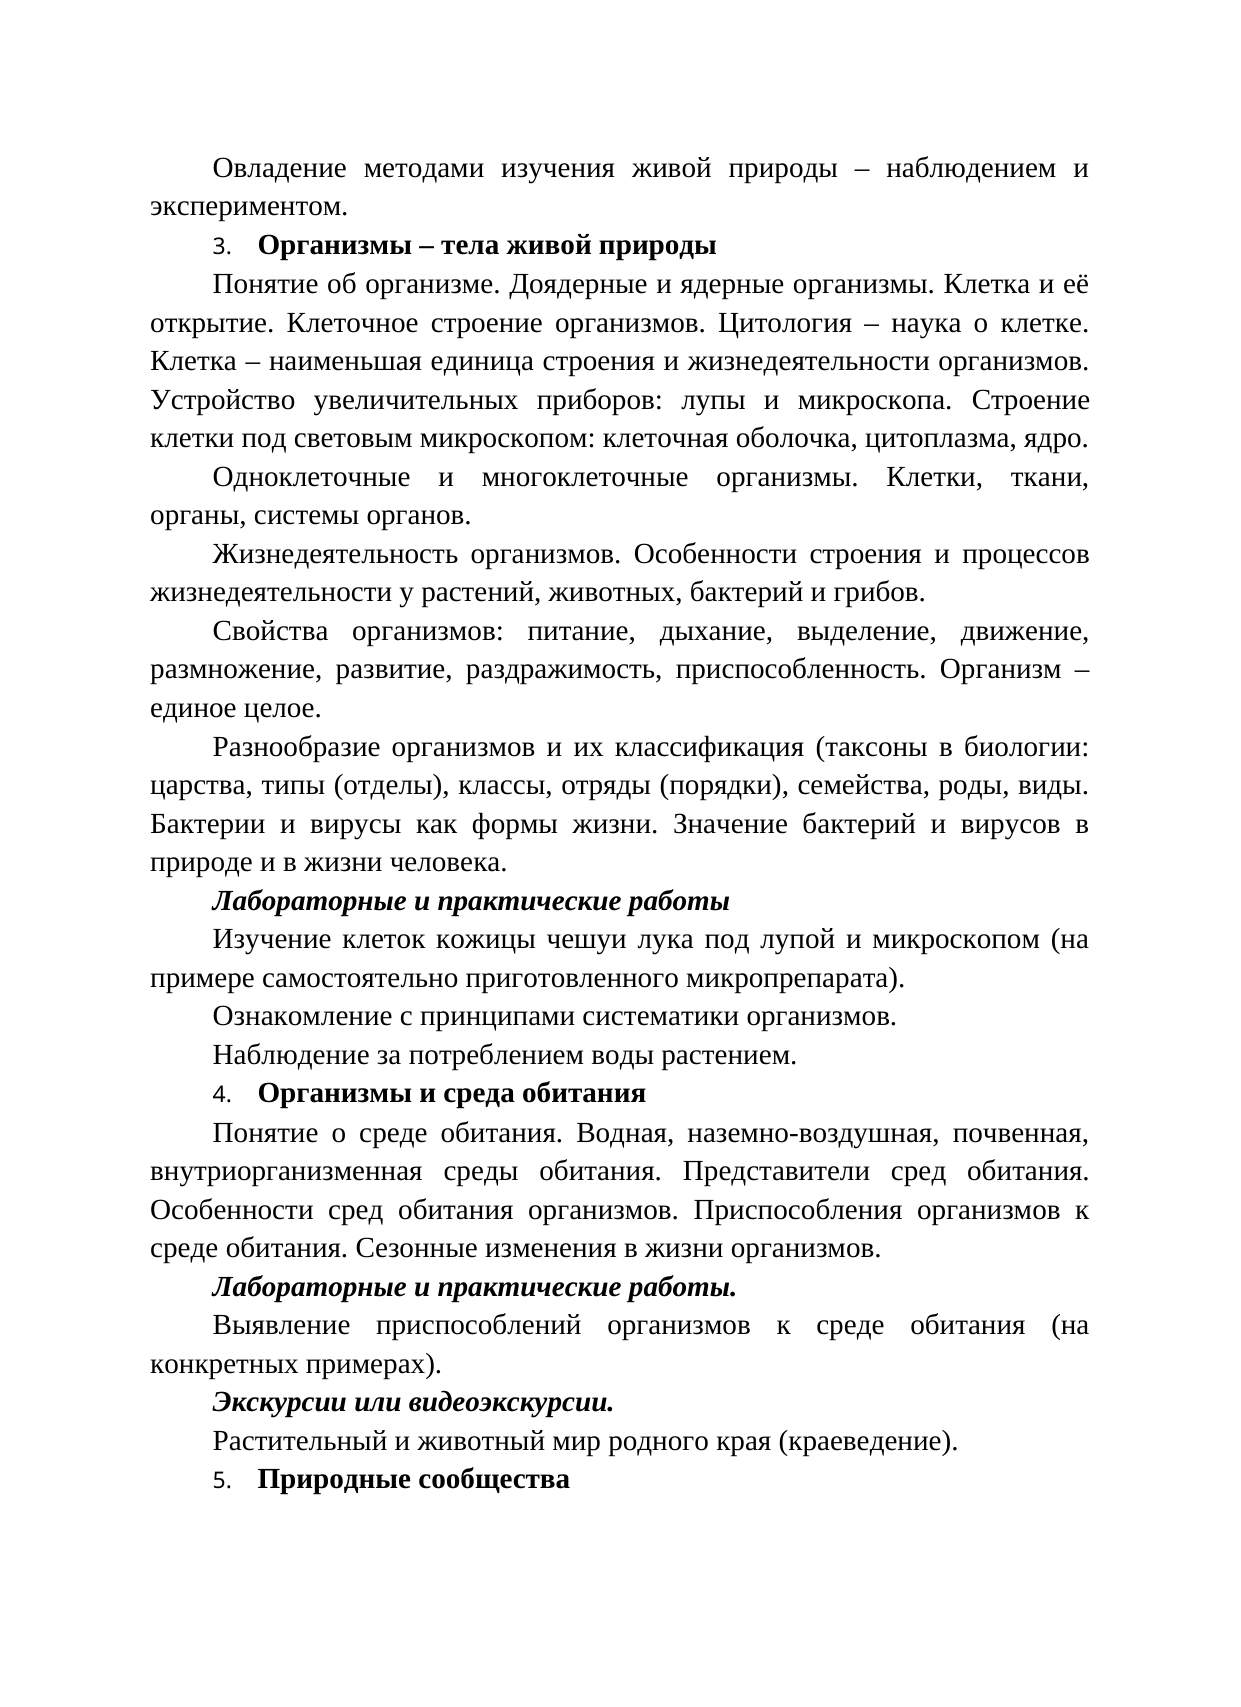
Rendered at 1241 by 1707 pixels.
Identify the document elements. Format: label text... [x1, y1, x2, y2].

text Овладение методами изучения живой природы – наблюдением и экспериментом. [150, 150, 1090, 222]
list Природные сообщества [212, 1462, 1090, 1496]
text Выявление приспособлений организмов к среде обитания (на конкретных примерах). [150, 1307, 1090, 1379]
text Понятие об организме. Доядерные и ядерные организмы. Клетка и её открытие. Клеточное строение организмов. Цитология – наука о клетке. Клетка – наименьшая единица строения и жизнедеятельности организмов. Устройство увеличительных приборов: лупы и микроскопа. Строение клетки под световым микроскопом: клеточная оболочка, цитоплазма, ядро. [150, 266, 1090, 454]
text Ознакомление с принципами систематики организмов. [150, 998, 1090, 1032]
text Свойства организмов: питание, дыхание, выделение, движение, размножение, развитие, раздражимость, приспособленность. Организм – единое целое. [150, 613, 1090, 724]
text Разнообразие организмов и их классификация (таксоны в биологии: царства, типы (отделы), классы, отряды (порядки), семейства, роды, виды. Бактерии и вирусы как формы жизни. Значение бактерий и вирусов в природе и в жизни человека. [150, 729, 1090, 878]
list Организмы и среда обитания [212, 1076, 1090, 1110]
text Лабораторные и практические работы [150, 883, 1090, 916]
text Изучение клеток кожицы чешуи лука под лупой и микроскопом (на примере самостоятельно приготовленного микропрепарата). [150, 921, 1090, 993]
text Растительный и животный мир родного края (краеведение). [150, 1423, 1090, 1457]
text Одноклеточные и многоклеточные организмы. Клетки, ткани, органы, системы органов. [150, 459, 1090, 531]
text Наблюдение за потреблением воды растением. [150, 1037, 1090, 1071]
list Организмы – тела живой природы [212, 227, 1090, 261]
text Понятие о среде обитания. Водная, наземно-воздушная, почвенная, внутриорганизменная среды обитания. Представители сред обитания. Особенности сред обитания организмов. Приспособления организмов к среде обитания. Сезонные изменения в жизни организмов. [150, 1115, 1090, 1264]
text Экскурсии или видеоэкскурсии. [150, 1384, 1090, 1418]
text Лабораторные и практические работы. [150, 1269, 1090, 1302]
text Жизнедеятельность организмов. Особенности строения и процессов жизнедеятельности у растений, животных, бактерий и грибов. [150, 536, 1090, 608]
